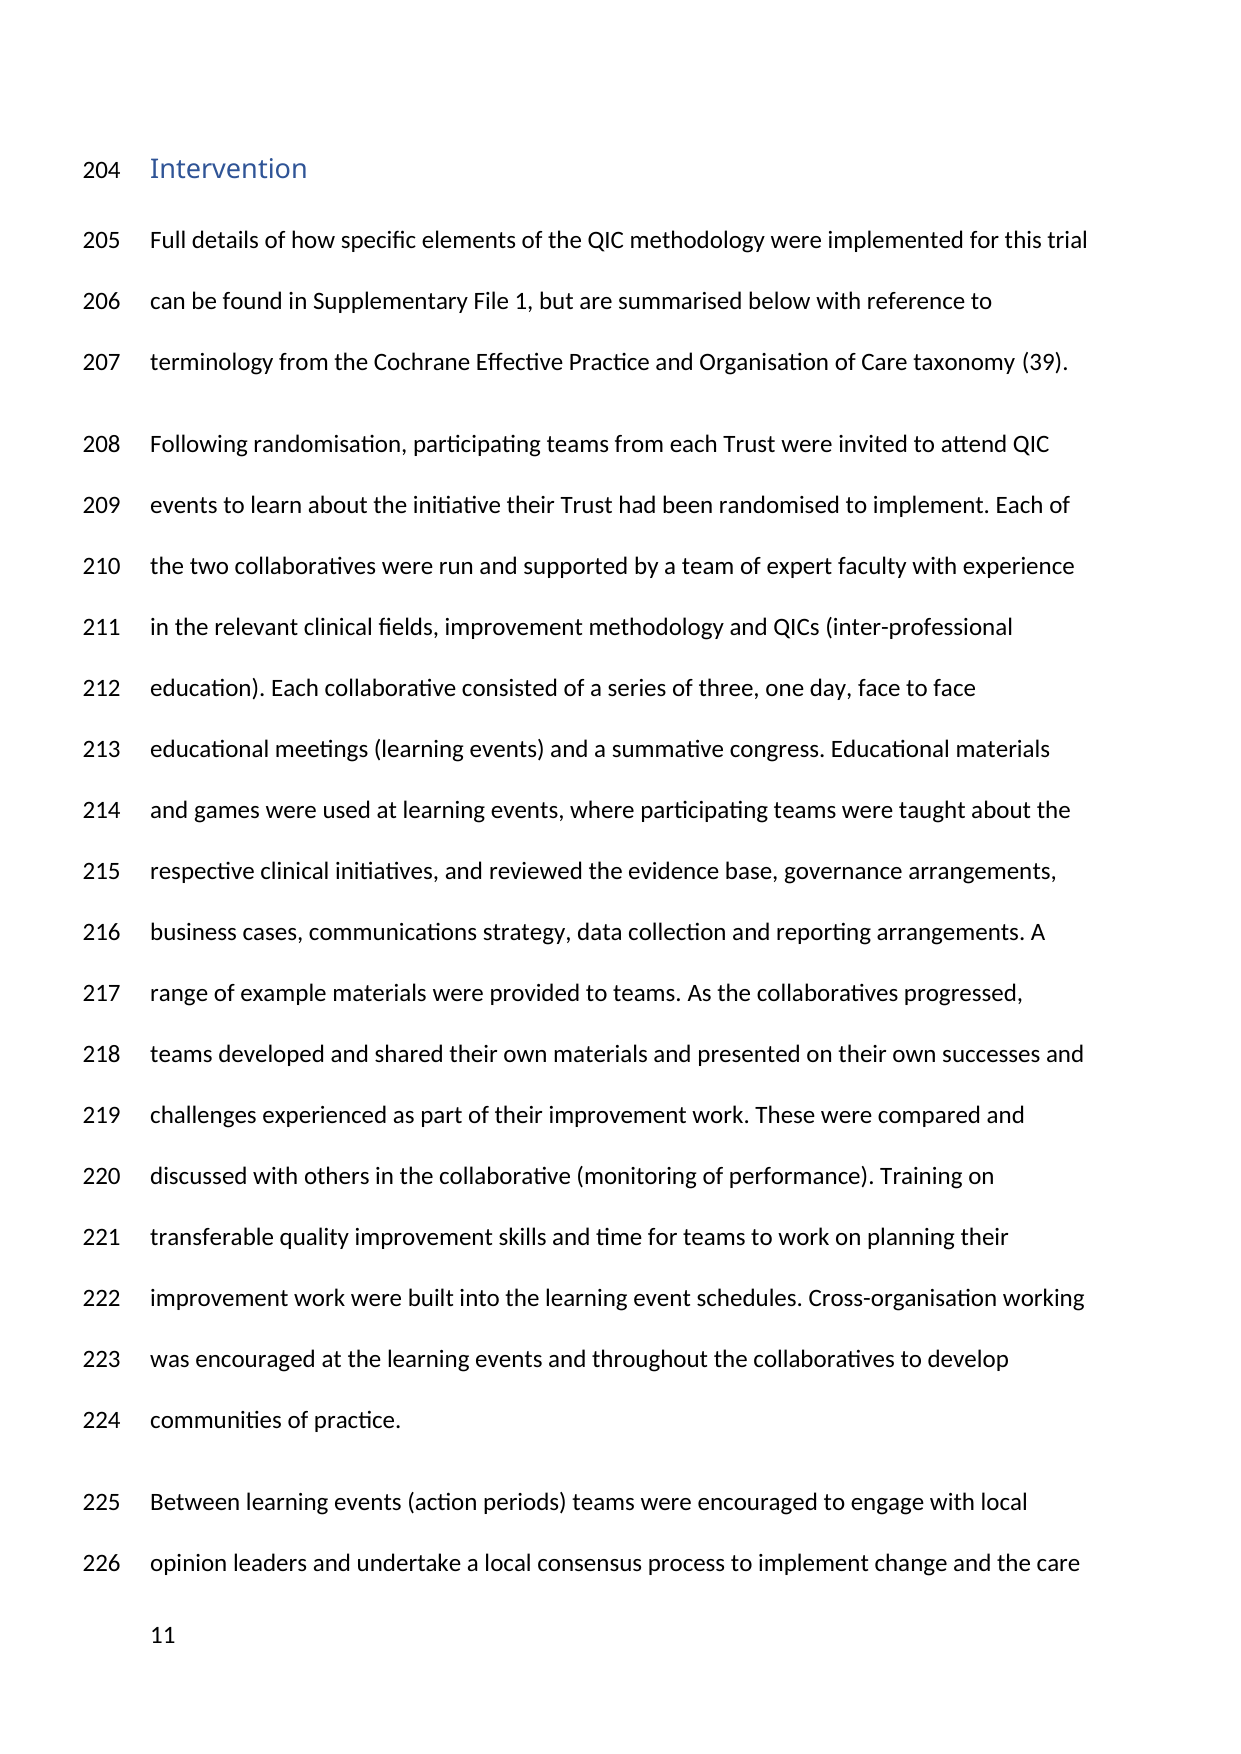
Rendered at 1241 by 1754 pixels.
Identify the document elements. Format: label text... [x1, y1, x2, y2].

subtitle Intervention [150, 150, 1090, 187]
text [150, 1486, 1090, 1578]
text Following randomisation, participating teams from each Trust were invited to attend QIC events to learn about the initiative their Trust had been randomised to implement. Each of the two collaboratives were run and supported by a team of expert faculty with experience in the relevant clinical fields, improvement methodology and QICs (inter-professional education). Each collaborative consisted of a series of three, one day, face to face educational meetings (learning events) and a summative congress. Educational materials and games were used at learning events, where participating teams were taught about the respective clinical initiatives, and reviewed the evidence base, governance arrangements, business cases, communications strategy, data collection and reporting arrangements. A range of example materials were provided to teams. As the collaboratives progressed, teams developed and shared their own materials and presented on their own successes and challenges experienced as part of their improvement work. These were compared and discussed with others in the collaborative (monitoring of performance). Training on transferable quality improvement skills and time for teams to work on planning their improvement work were built into the learning event schedules. Cross-organisation working was encouraged at the learning events and throughout the collaboratives to develop communities of practice. [150, 428, 1090, 1435]
text Full details of how specific elements of the QIC methodology were implemented for this trial can be found in Supplementary File 1, but are summarised below with reference to terminology from the Cochrane Effective Practice and Organisation of Care taxonomy (39). [150, 224, 1090, 376]
